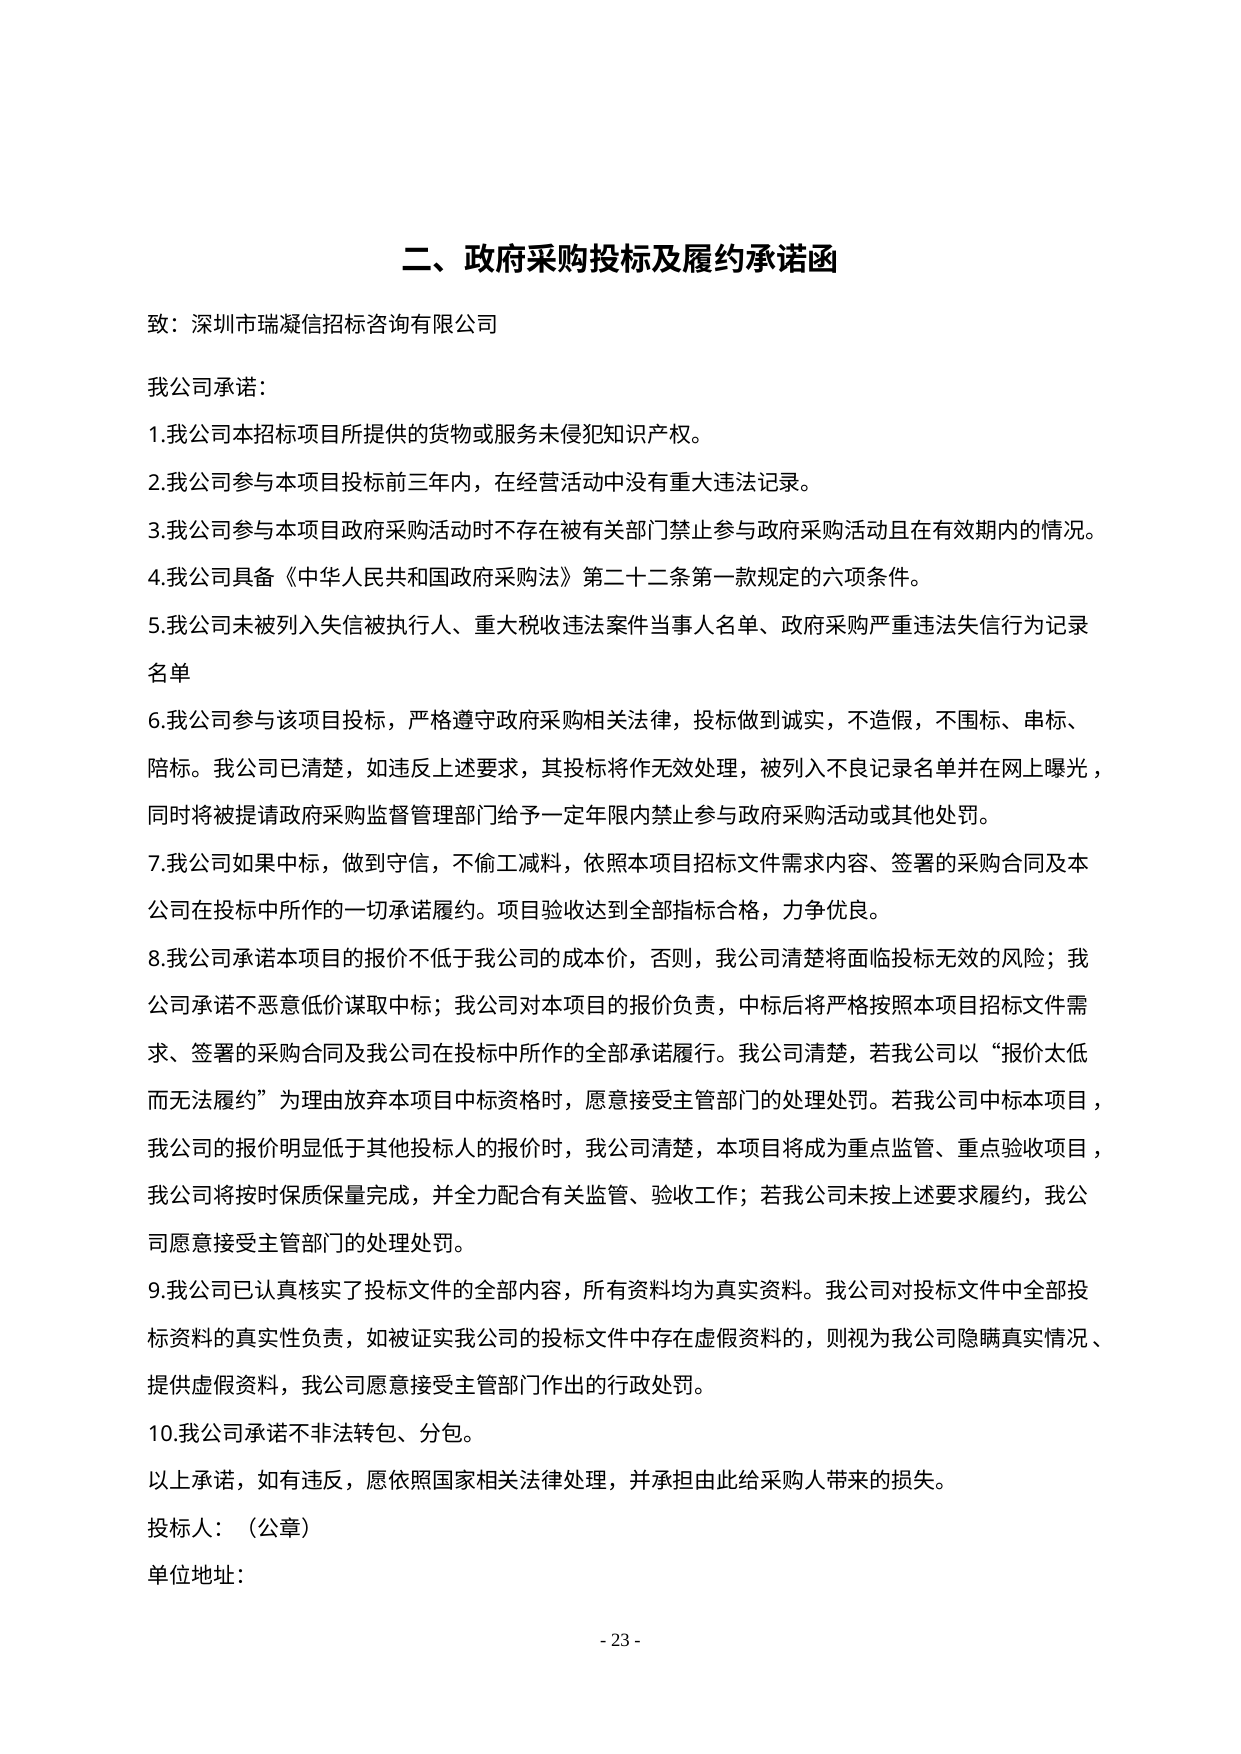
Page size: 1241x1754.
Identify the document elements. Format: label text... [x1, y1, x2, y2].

text 3.我公司参与本项目政府采购活动时不存在被有关部门禁止参与政府采购活动且在有效期内的情况。 [148, 513, 1092, 544]
text 投标人：（公章） [148, 1511, 1092, 1543]
text 10.我公司承诺不非法转包、分包。 [148, 1416, 1092, 1448]
text 2.我公司参与本项目投标前三年内，在经营活动中没有重大违法记录。 [148, 465, 1092, 497]
text 9.我公司已认真核实了投标文件的全部内容，所有资料均为真实资料。我公司对投标文件中全部投标资料的真实性负责，如被证实我公司的投标文件中存在虚假资料的，则视为我公司隐瞒真实情况、提供虚假资料，我公司愿意接受主管部门作出的行政处罚。 [148, 1273, 1092, 1400]
text 8.我公司承诺本项目的报价不低于我公司的成本价，否则，我公司清楚将面临投标无效的风险；我公司承诺不恶意低价谋取中标；我公司对本项目的报价负责，中标后将严格按照本项目招标文件需求、签署的采购合同及我公司在投标中所作的全部承诺履行。我公司清楚，若我公司以“报价太低而无法履约”为理由放弃本项目中标资格时，愿意接受主管部门的处理处罚。若我公司中标本项目，我公司的报价明显低于其他投标人的报价时，我公司清楚，本项目将成为重点监管、重点验收项目，我公司将按时保质保量完成，并全力配合有关监管、验收工作；若我公司未按上述要求履约，我公司愿意接受主管部门的处理处罚。 [148, 941, 1092, 1257]
text 7.我公司如果中标，做到守信，不偷工减料，依照本项目招标文件需求内容、签署的采购合同及本公司在投标中所作的一切承诺履约。项目验收达到全部指标合格，力争优良。 [148, 846, 1092, 925]
text 6.我公司参与该项目投标，严格遵守政府采购相关法律，投标做到诚实，不造假，不围标、串标、陪标。我公司已清楚，如违反上述要求，其投标将作无效处理，被列入不良记录名单并在网上曝光，同时将被提请政府采购监督管理部门给予一定年限内禁止参与政府采购活动或其他处罚。 [148, 703, 1092, 830]
text 1.我公司本招标项目所提供的货物或服务未侵犯知识产权。 [148, 417, 1092, 449]
text 致：深圳市瑞凝信招标咨询有限公司 [148, 307, 1092, 338]
text 我公司承诺： [148, 370, 1092, 402]
text 单位地址： [148, 1558, 1092, 1590]
text 以上承诺，如有违反，愿依照国家相关法律处理，并承担由此给采购人带来的损失。 [148, 1463, 1092, 1495]
text 5.我公司未被列入失信被执行人、重大税收违法案件当事人名单、政府采购严重违法失信行为记录名单 [148, 608, 1092, 687]
text 4.我公司具备《中华人民共和国政府采购法》第二十二条第一款规定的六项条件。 [148, 560, 1092, 592]
subtitle 二、政府采购投标及履约承诺函 [148, 234, 1092, 279]
